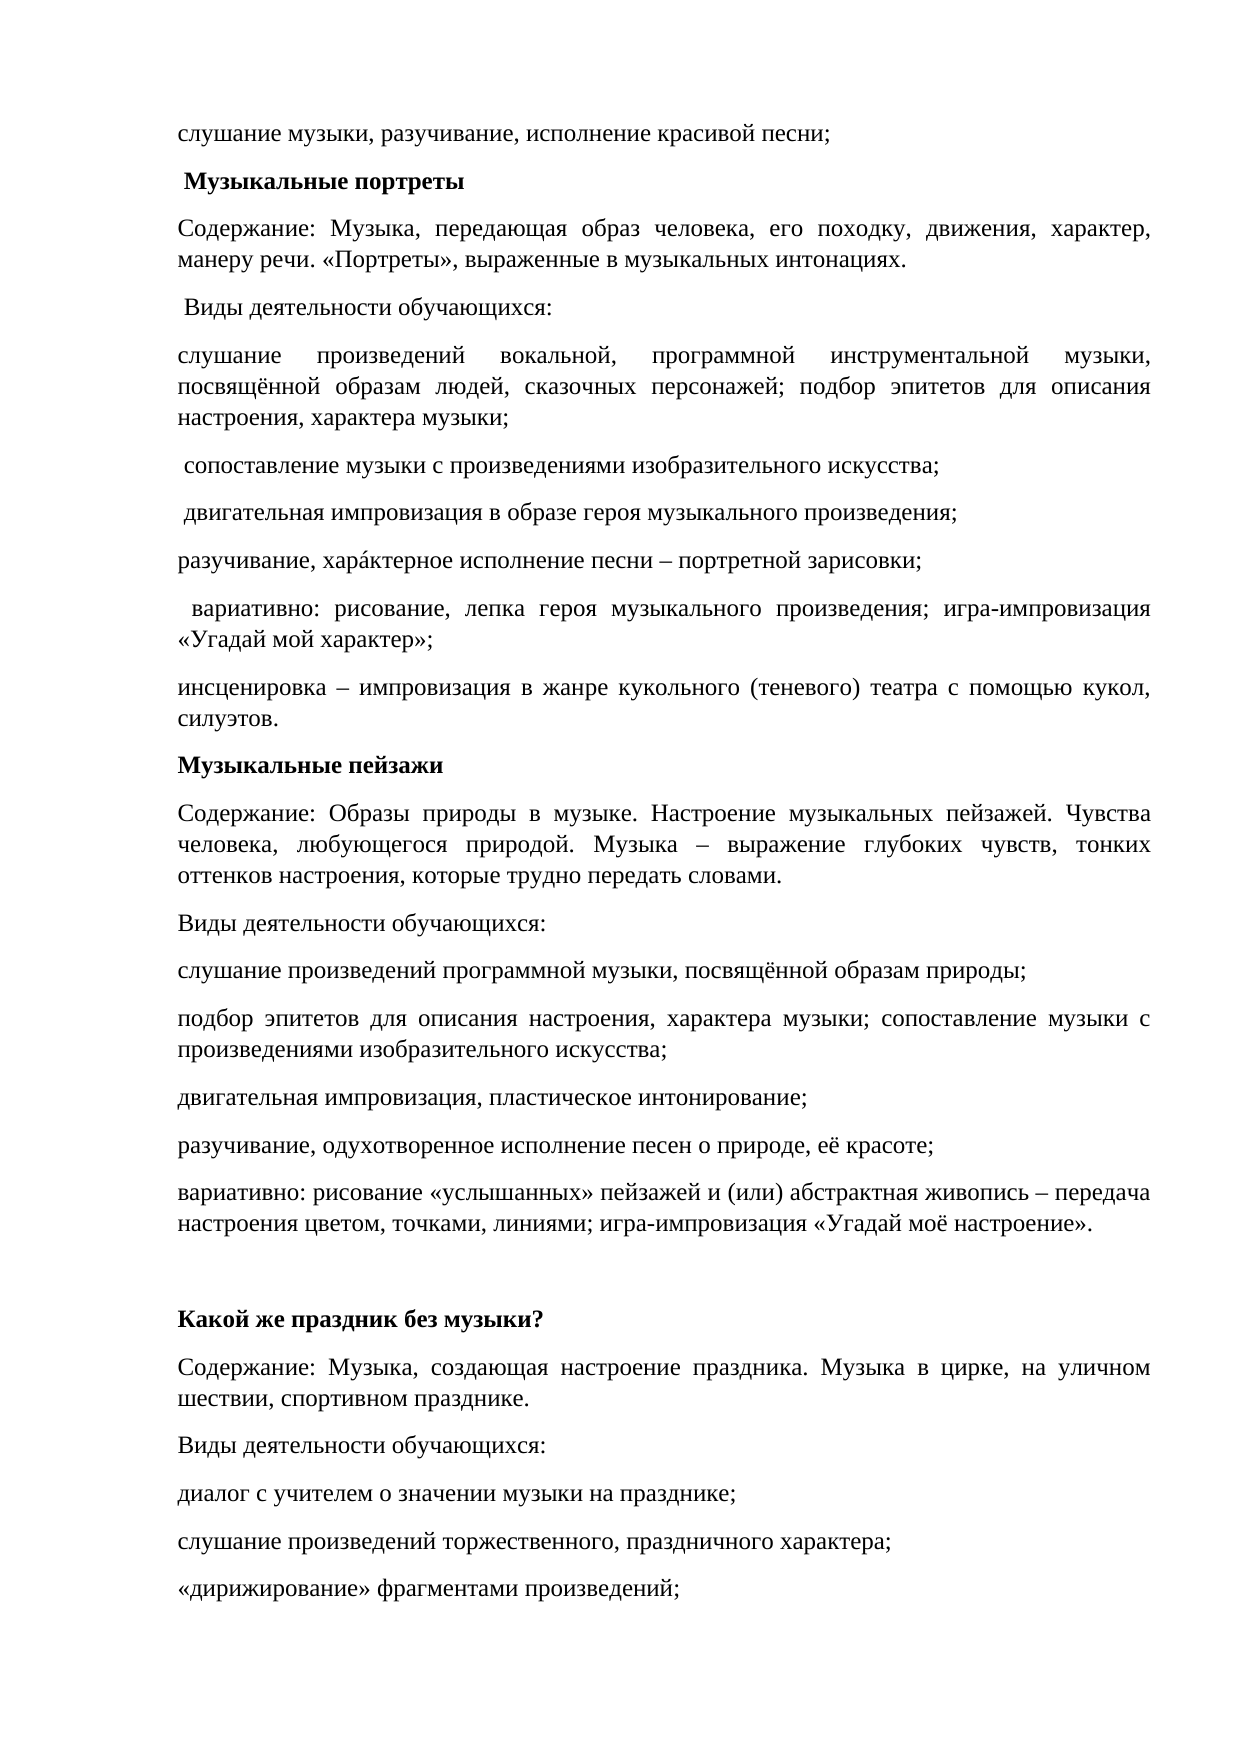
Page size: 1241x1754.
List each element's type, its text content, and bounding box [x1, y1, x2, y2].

text «дирижирование» фрагментами произведений; [177, 1573, 1152, 1602]
text вариативно: рисование «услышанных» пейзажей и (или) абстрактная живопись – передача настроения цветом, точками, линиями; игра-импровизация «Угадай моё настроение». [177, 1177, 1152, 1237]
text диалог с учителем о значении музыки на празднике; [177, 1478, 1152, 1507]
text разучивание, одухотворенное исполнение песен о природе, её красоте; [177, 1130, 1152, 1158]
text слушание музыки, разучивание, исполнение красивой песни; [177, 118, 1152, 147]
text сопоставление музыки с произведениями изобразительного искусства; [177, 450, 1152, 478]
text Содержание: Музыка, передающая образ человека, его походку, движения, характер, манеру речи. «Портреты», выраженные в музыкальных интонациях. [177, 213, 1152, 273]
text Виды деятельности обучающихся: [177, 1430, 1152, 1459]
text двигательная импровизация, пластическое интонирование; [177, 1082, 1152, 1111]
text Виды деятельности обучающихся: [177, 908, 1152, 937]
text слушание произведений вокальной, программной инструментальной музыки, посвящённой образам людей, сказочных персонажей; подбор эпитетов для описания настроения, характера музыки; [177, 340, 1152, 431]
text Какой же праздник без музыки? [177, 1304, 1152, 1333]
text подбор эпитетов для описания настроения, характера музыки; сопоставление музыки с произведениями изобразительного искусства; [177, 1003, 1152, 1063]
text Содержание: Музыка, создающая настроение праздника. Музыка в цирке, на уличном шествии, спортивном празднике. [177, 1352, 1152, 1411]
text Музыкальные пейзажи [177, 750, 1152, 779]
text слушание произведений торжественного, праздничного характера; [177, 1526, 1152, 1554]
text Музыкальные портреты [177, 166, 1152, 194]
text слушание произведений программной музыки, посвящённой образам природы; [177, 956, 1152, 984]
text Содержание: Образы природы в музыке. Настроение музыкальных пейзажей. Чувства человека, любующегося природой. Музыка – выражение глубоких чувств, тонких оттенков настроения, которые трудно передать словами. [177, 798, 1152, 889]
text вариативно: рисование, лепка героя музыкального произведения; игра-импровизация «Угадай мой характер»; [177, 593, 1152, 653]
text двигательная импровизация в образе героя музыкального произведения; [177, 497, 1152, 526]
text разучивание, харáктерное исполнение песни – портретной зарисовки; [177, 545, 1152, 574]
text инсценировка – импровизация в жанре кукольного (теневого) театра с помощью кукол, силуэтов. [177, 672, 1152, 731]
text Виды деятельности обучающихся: [177, 292, 1152, 321]
